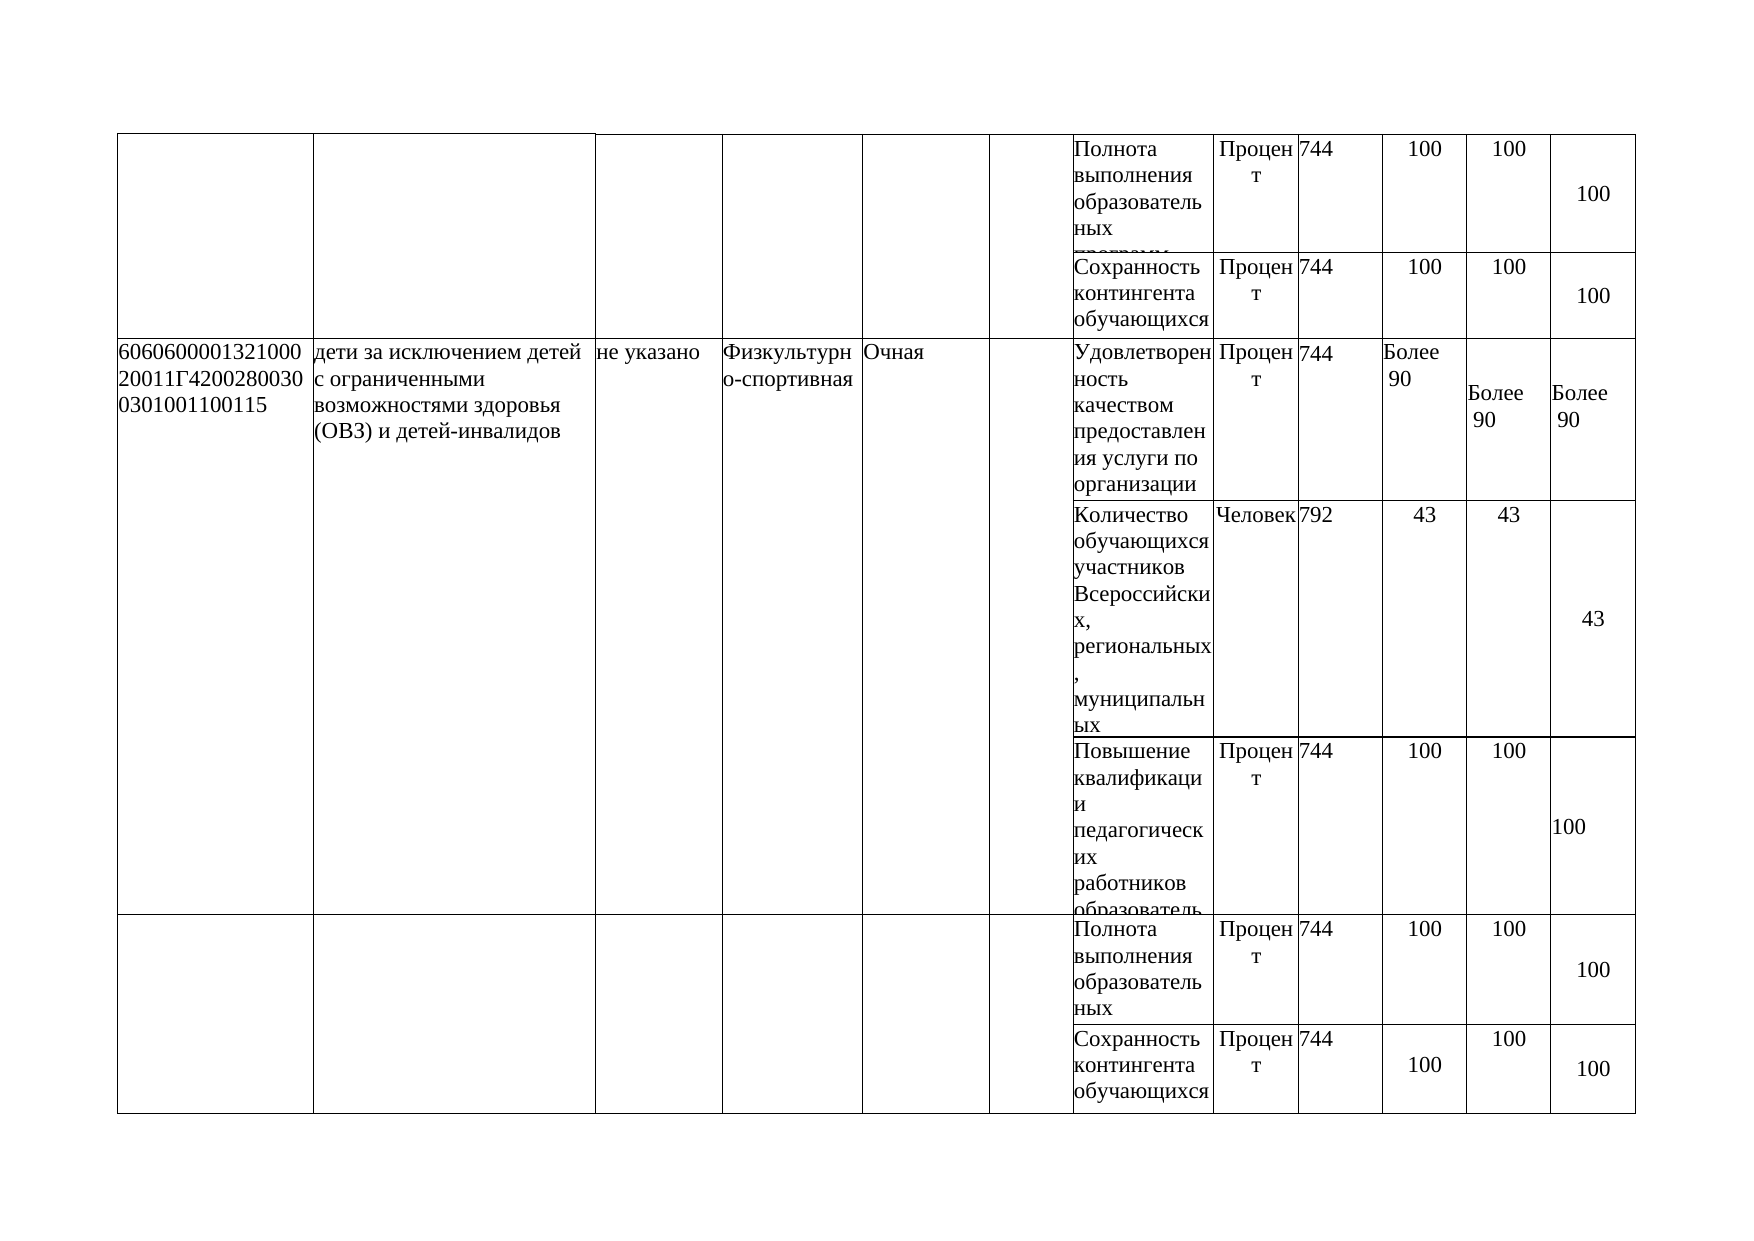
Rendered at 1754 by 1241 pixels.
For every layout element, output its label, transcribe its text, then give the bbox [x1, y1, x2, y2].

table_cell 606060000132100020011Г42002800300301001100115 [118, 339, 313, 914]
table_cell Более 90 [1551, 339, 1635, 499]
table_cell не указано [596, 339, 722, 914]
table_cell 100 [1467, 738, 1550, 914]
table_cell 100 [1467, 915, 1550, 1024]
table_cell Человек [1214, 501, 1298, 736]
table_cell Процен т [1214, 339, 1298, 499]
table_cell Сохранность контингента обучающихся [1074, 1025, 1213, 1113]
table_cell [723, 135, 862, 337]
table_cell Физкультурно-спортивная [723, 339, 862, 914]
table_cell Повышение квалификации педагогических работников образовательного учреждения [1074, 738, 1213, 914]
table_cell [596, 915, 722, 1113]
table_cell Процен т [1214, 915, 1298, 1024]
table_cell 100 [1551, 915, 1635, 1024]
table_cell Процен т [1214, 253, 1298, 337]
table_cell 100 [1467, 135, 1550, 252]
table_cell 100 [1383, 915, 1466, 1024]
table_cell Количество обучающихся участников Всероссийских, региональных, муниципальных мероприятий в сфере образования. [1074, 501, 1213, 736]
table_cell Более 90 [1383, 339, 1466, 499]
table_cell [990, 135, 1073, 337]
table_cell [990, 915, 1073, 1113]
table_cell 43 [1467, 501, 1550, 736]
table_cell [596, 135, 722, 337]
table_cell 43 [1551, 501, 1635, 736]
table_cell 744 [1299, 339, 1382, 499]
table_cell 100 [1551, 253, 1635, 337]
table_cell [314, 915, 595, 1113]
table_cell 100 [1467, 1025, 1550, 1113]
table_cell Полнота выполнения образовательных программ [1074, 915, 1213, 1024]
table_cell Процен т [1214, 738, 1298, 914]
table_cell 744 [1299, 135, 1382, 252]
table_cell 744 [1299, 1025, 1382, 1113]
table_cell 100 [1383, 135, 1466, 252]
table_cell Очная [863, 339, 989, 914]
table_cell 100 [1467, 253, 1550, 337]
table_cell 100 [1383, 1025, 1466, 1113]
table_cell Сохранность контингента обучающихся [1074, 253, 1213, 337]
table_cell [314, 339, 595, 914]
table_cell 100 [1551, 1025, 1635, 1113]
table_cell [990, 339, 1073, 914]
table_cell Процен т [1214, 135, 1298, 252]
table_cell 792 [1299, 501, 1382, 736]
table_cell Полнота выполнения образовательных программ [1074, 135, 1213, 252]
table_cell Процен т [1214, 1025, 1298, 1113]
table_cell Удовлетворенность качеством предоставления услуги по организации досуга детей [1074, 339, 1213, 499]
table_cell [863, 915, 989, 1113]
table_cell 744 [1299, 253, 1382, 337]
table_cell Более 90 [1467, 339, 1550, 499]
table_cell 43 [1383, 501, 1466, 736]
table_cell 100 [1383, 738, 1466, 914]
table_cell 744 [1299, 738, 1382, 914]
table_cell [863, 135, 989, 337]
table_cell 744 [1299, 915, 1382, 1024]
table_cell 100 [1551, 135, 1635, 252]
table_cell [118, 915, 313, 1113]
table_cell 100 [1383, 253, 1466, 337]
table_cell [723, 915, 862, 1113]
table_cell 100 [1551, 738, 1635, 914]
